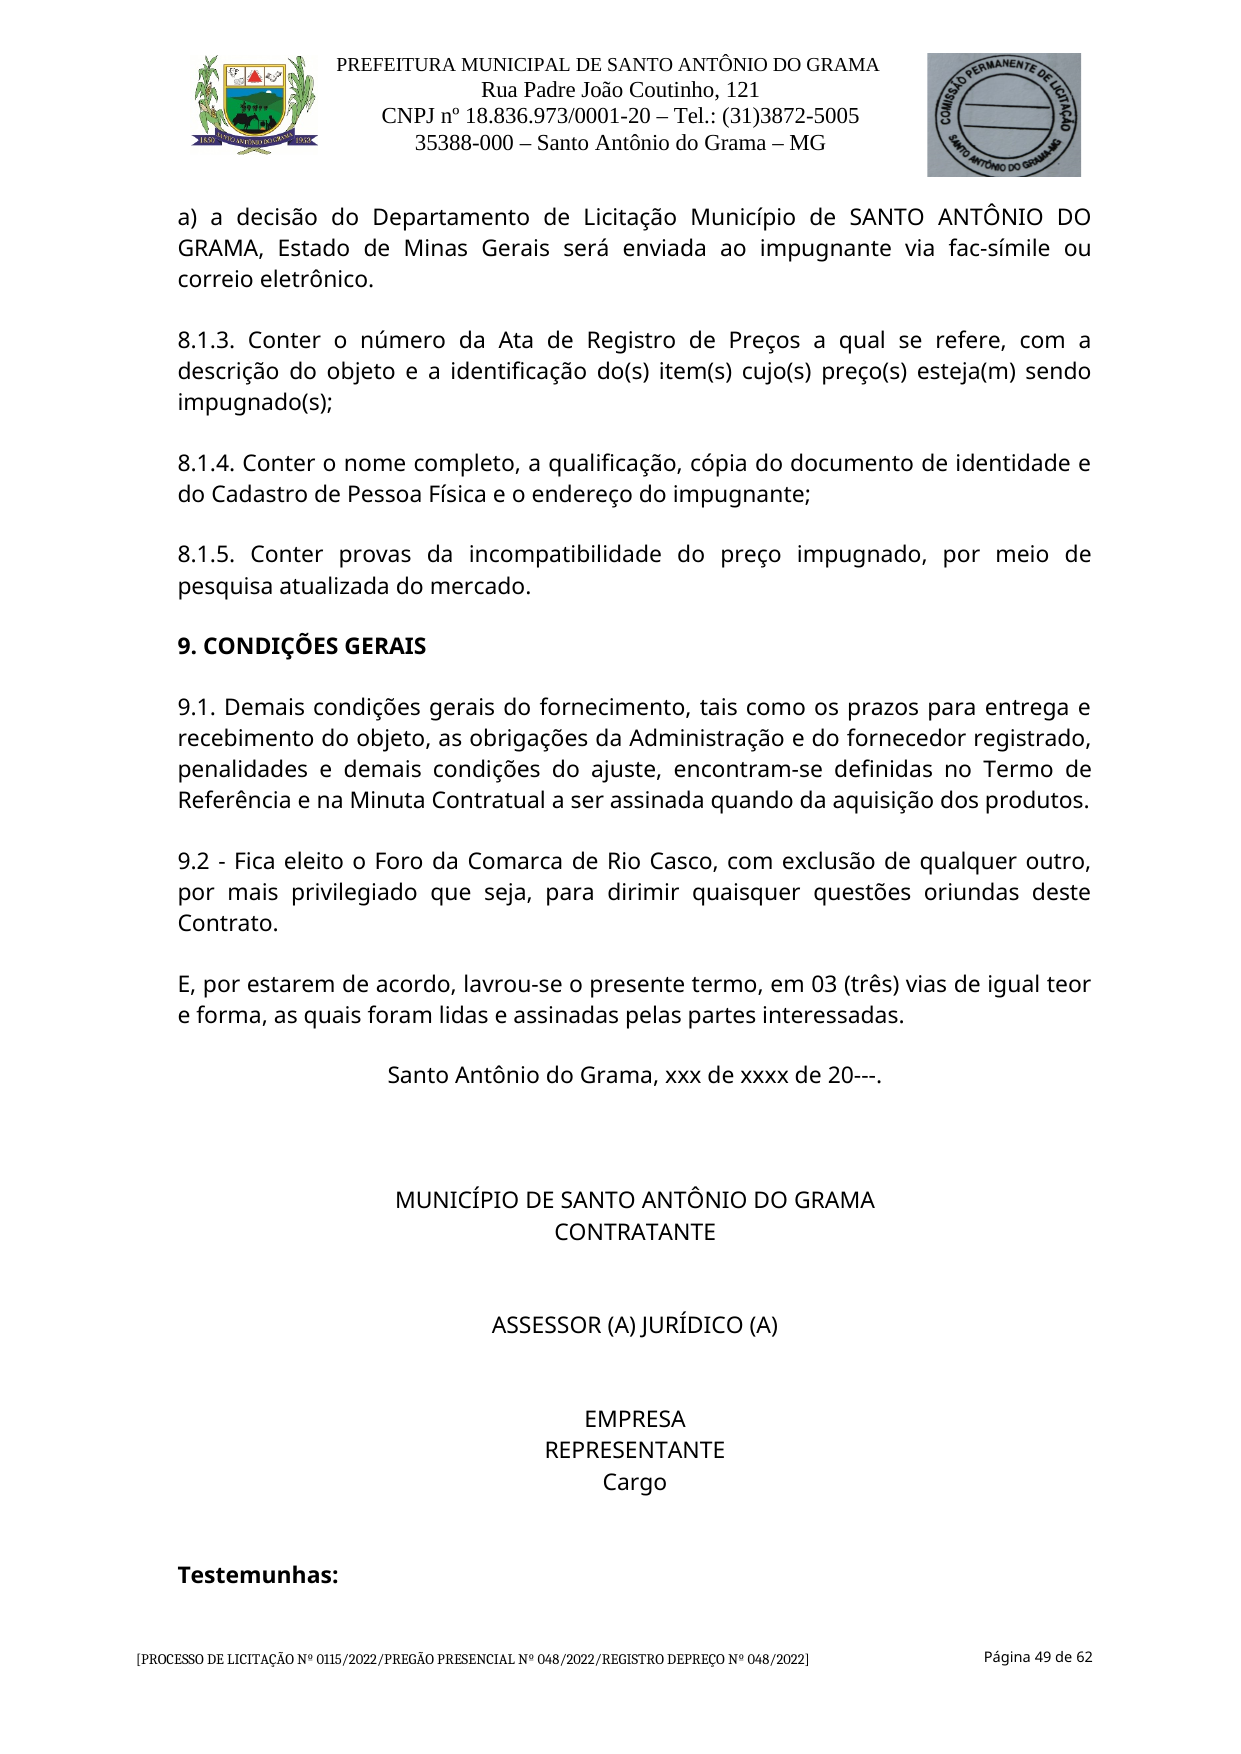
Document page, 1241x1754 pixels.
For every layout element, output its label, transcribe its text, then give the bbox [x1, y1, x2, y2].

picture [190, 55, 319, 155]
text EMPRESA [177, 1403, 1092, 1434]
text 8.1.4. Conter o nome completo, a qualificação, cópia do documento de identidade e do Cadastro de Pessoa Física e o endereço do impugnante; [177, 447, 1092, 509]
text Cargo [177, 1465, 1092, 1497]
text REPRESENTANTE [177, 1434, 1092, 1465]
text 9. CONDIÇÕES GERAIS [177, 630, 1092, 661]
text MUNICÍPIO DE SANTO ANTÔNIO DO GRAMA [177, 1184, 1092, 1215]
text E, por estarem de acordo, lavrou-se o presente termo, em 03 (três) vias de igual teor e forma, as quais foram lidas e assinadas pelas partes interessadas. [177, 967, 1092, 1030]
text 8.1.3. Conter o número da Ata de Registro de Preços a qual se refere, com a descrição do objeto e a identificação do(s) item(s) cujo(s) preço(s) esteja(m) sendo impugnado(s); [177, 324, 1092, 417]
text a) a decisão do Departamento de Licitação Município de SANTO ANTÔNIO DO GRAMA, Estado de Minas Gerais será enviada ao impugnante via fac-símile ou correio eletrônico. [177, 201, 1092, 294]
text ASSESSOR (A) JURÍDICO (A) [177, 1309, 1092, 1340]
picture [927, 53, 1082, 177]
text Testemunhas: [177, 1559, 1092, 1590]
text CONTRATANTE [177, 1215, 1092, 1247]
text Santo Antônio do Grama, xxx de xxxx de 20---. [177, 1059, 1092, 1090]
text 9.2 - Fica eleito o Foro da Comarca de Rio Casco, com exclusão de qualquer outro, por mais privilegiado que seja, para dirimir quaisquer questões oriundas deste Contrato. [177, 844, 1092, 938]
text 9.1. Demais condições gerais do fornecimento, tais como os prazos para entrega e recebimento do objeto, as obrigações da Administração e do fornecedor registrado, penalidades e demais condições do ajuste, encontram-se definidas no Termo de Referência e na Minuta Contratual a ser assinada quando da aquisição dos produtos. [177, 690, 1092, 815]
text 8.1.5. Conter provas da incompatibilidade do preço impugnado, por meio de pesquisa atualizada do mercado. [177, 538, 1092, 601]
